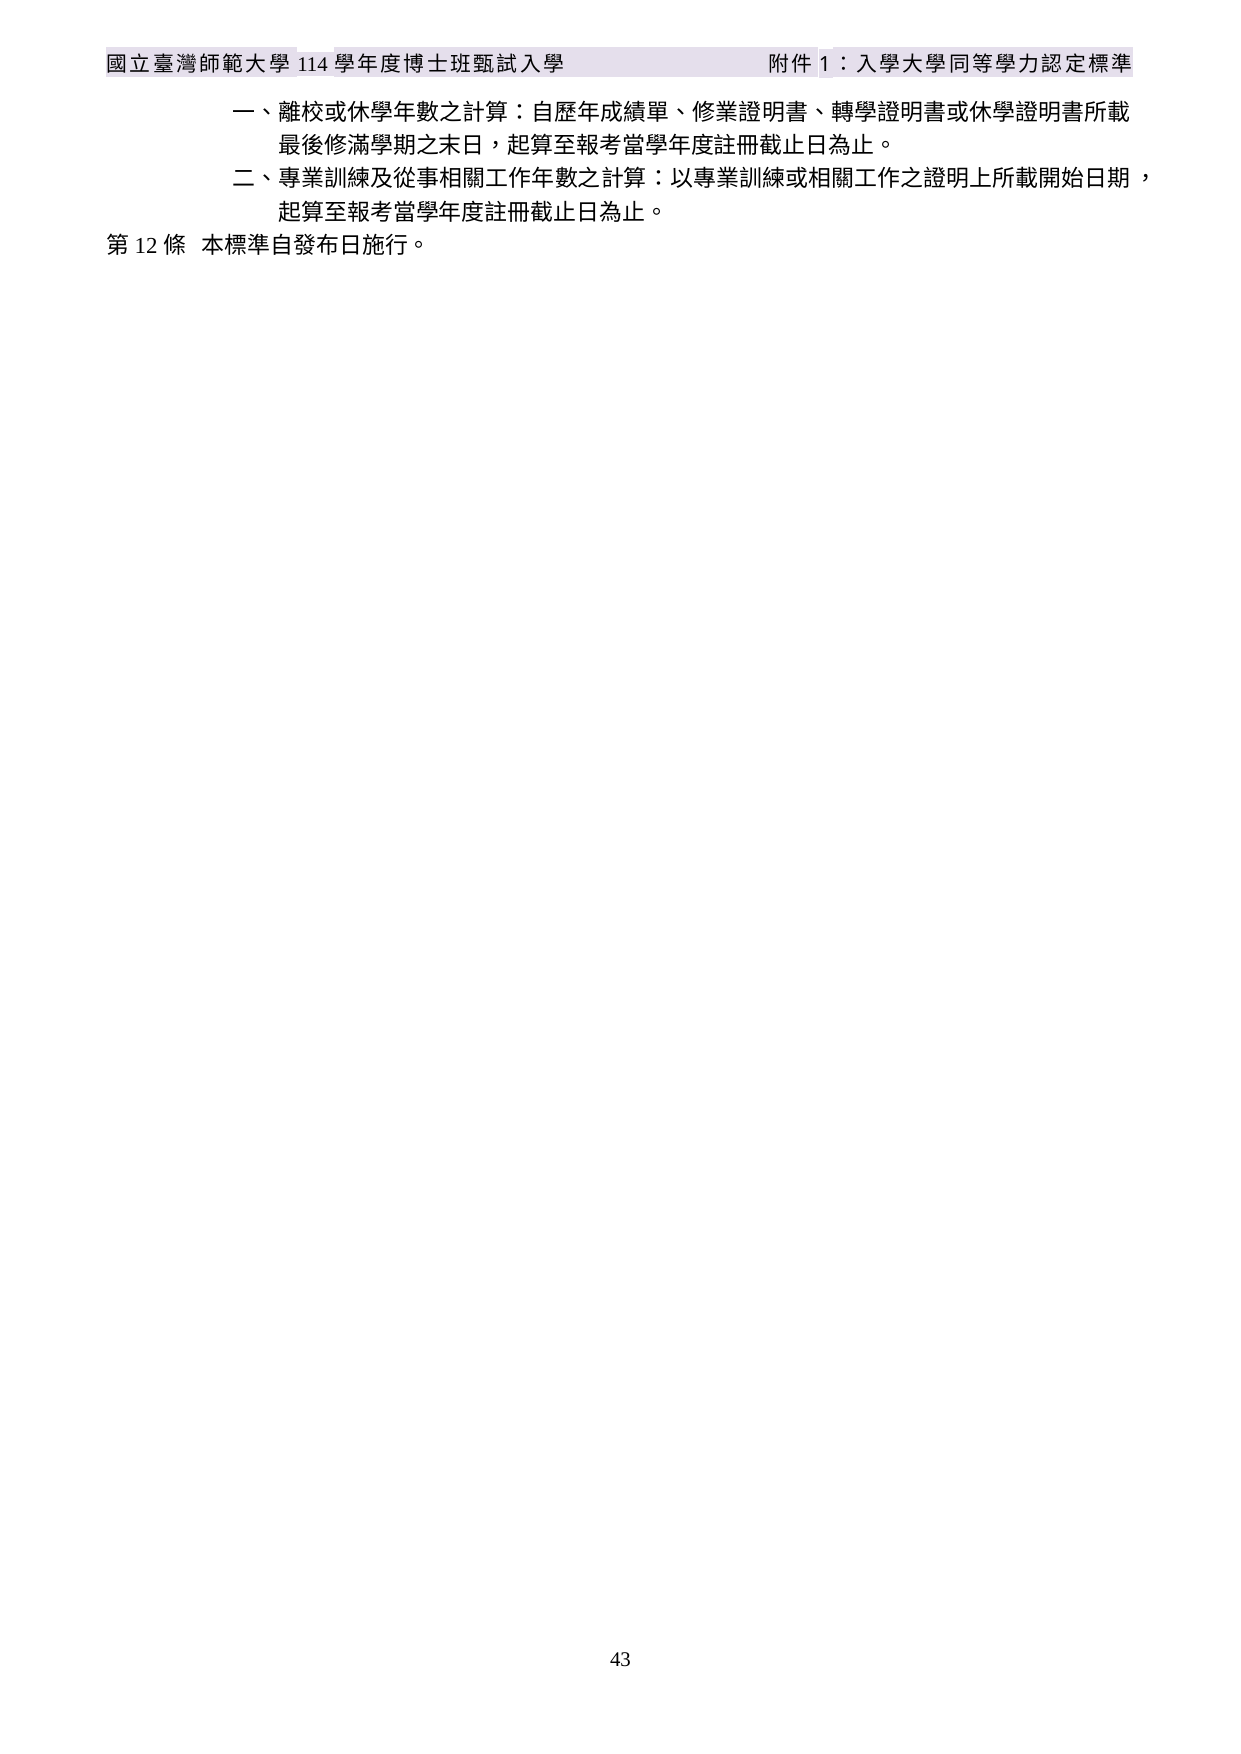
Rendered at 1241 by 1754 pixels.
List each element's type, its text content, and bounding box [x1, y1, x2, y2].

text 二、專業訓練及從事相關工作年數之計算：以專業訓練或相關工作之證明上所載開始日期，起算至報考當學年度註冊截止日為止。 [232, 160, 1134, 227]
text 一、離校或休學年數之計算：自歷年成績單、修業證明書、轉學證明書或休學證明書所載最後修滿學期之末日，起算至報考當學年度註冊截止日為止。 [232, 93, 1134, 160]
text 第 12 條 本標準自發布日施行。 [106, 227, 1134, 260]
